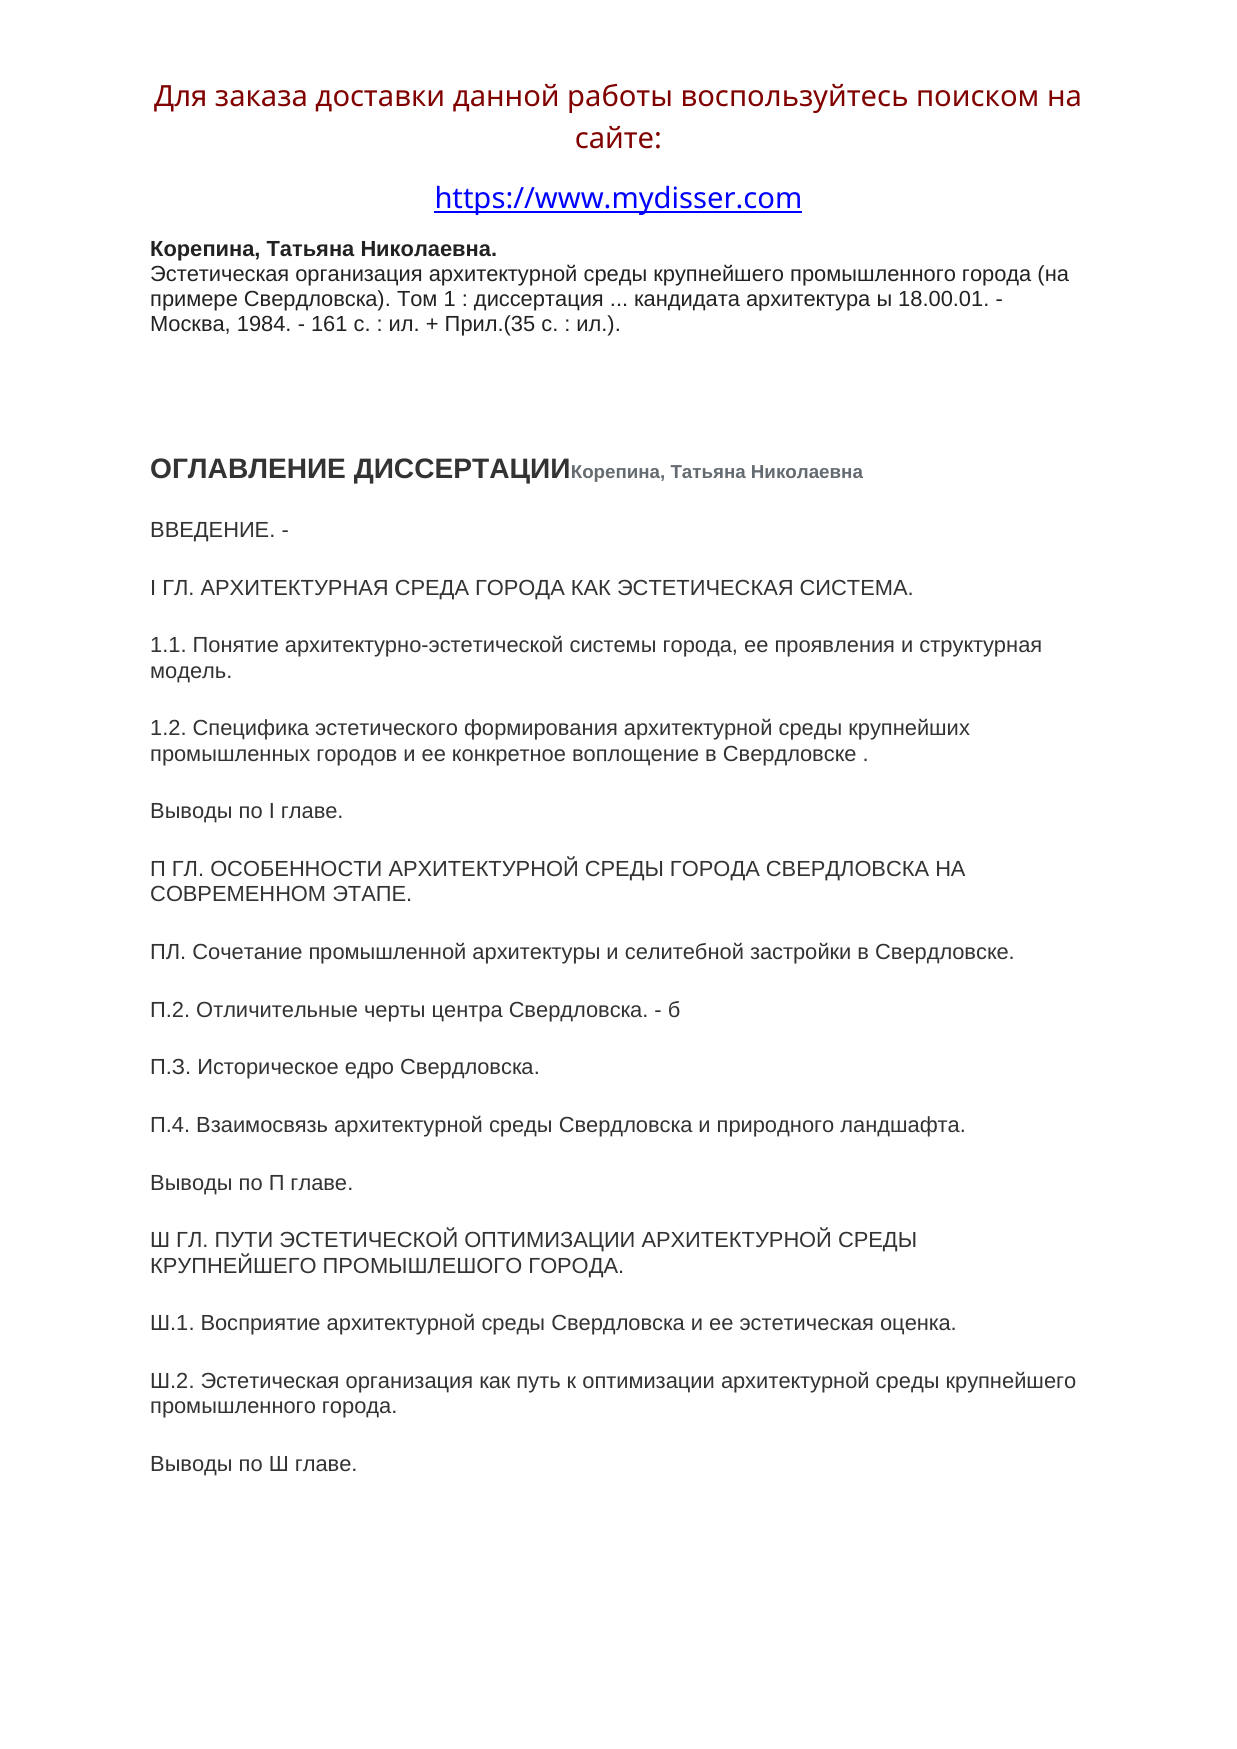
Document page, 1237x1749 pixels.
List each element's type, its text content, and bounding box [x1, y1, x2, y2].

text Выводы по I главе. [150, 798, 1086, 823]
text П ГЛ. ОСОБЕННОСТИ АРХИТЕКТУРНОЙ СРЕДЫ ГОРОДА СВЕРДЛОВСКА НА СОВРЕМЕННОМ ЭТАПЕ. [150, 856, 1086, 906]
text Ш.2. Эстетическая организация как путь к оптимизации архитектурной среды крупнейшего промышленного города. [150, 1368, 1086, 1418]
text Ш ГЛ. ПУТИ ЭСТЕТИЧЕСКОЙ ОПТИМИЗАЦИИ АРХИТЕКТУРНОЙ СРЕДЫ КРУПНЕЙШЕГО ПРОМЫШЛЕШОГО ГОРОДА. [150, 1227, 1086, 1278]
text 1.2. Специфика эстетического формирования архитектурной среды крупнейших промышленных городов и ее конкретное воплощение в Свердловске . [150, 715, 1086, 766]
text I ГЛ. АРХИТЕКТУРНАЯ СРЕДА ГОРОДА КАК ЭСТЕТИЧЕСКАЯ СИСТЕМА. [150, 574, 1086, 600]
text Выводы по Ш главе. [150, 1451, 1086, 1476]
text ВВЕДЕНИЕ. - [150, 517, 1086, 542]
text П.4. Взаимосвязь архитектурной среды Свердловска и природного ландшафта. [150, 1112, 1086, 1137]
text П.З. Историческое едро Свердловска. [150, 1054, 1086, 1079]
text ПЛ. Сочетание промышленной архитектуры и селитебной застройки в Свердловске. [150, 939, 1086, 964]
text 1.1. Понятие архитектурно-эстетической системы города, ее проявления и структурная модель. [150, 632, 1086, 683]
text П.2. Отличительные черты центра Свердловска. - б [150, 996, 1086, 1022]
text Выводы по П главе. [150, 1169, 1086, 1195]
text Ш.1. Восприятие архитектурной среды Свердловска и ее эстетическая оценка. [150, 1310, 1086, 1335]
subtitle Корепина, Татьяна Николаевна. Эстетическая организация архитектурной среды крупнейшего промышленного города (на примере Свердловска). Том 1 : диссертация ... кандидата архитектура ы 18.00.01. - Москва, 1984. - 161 с. : ил. + Прил.(35 с. : ил.). [150, 236, 1086, 336]
subtitle Оглавление диссертацииКорепина, Татьяна Николаевна [150, 452, 1086, 484]
